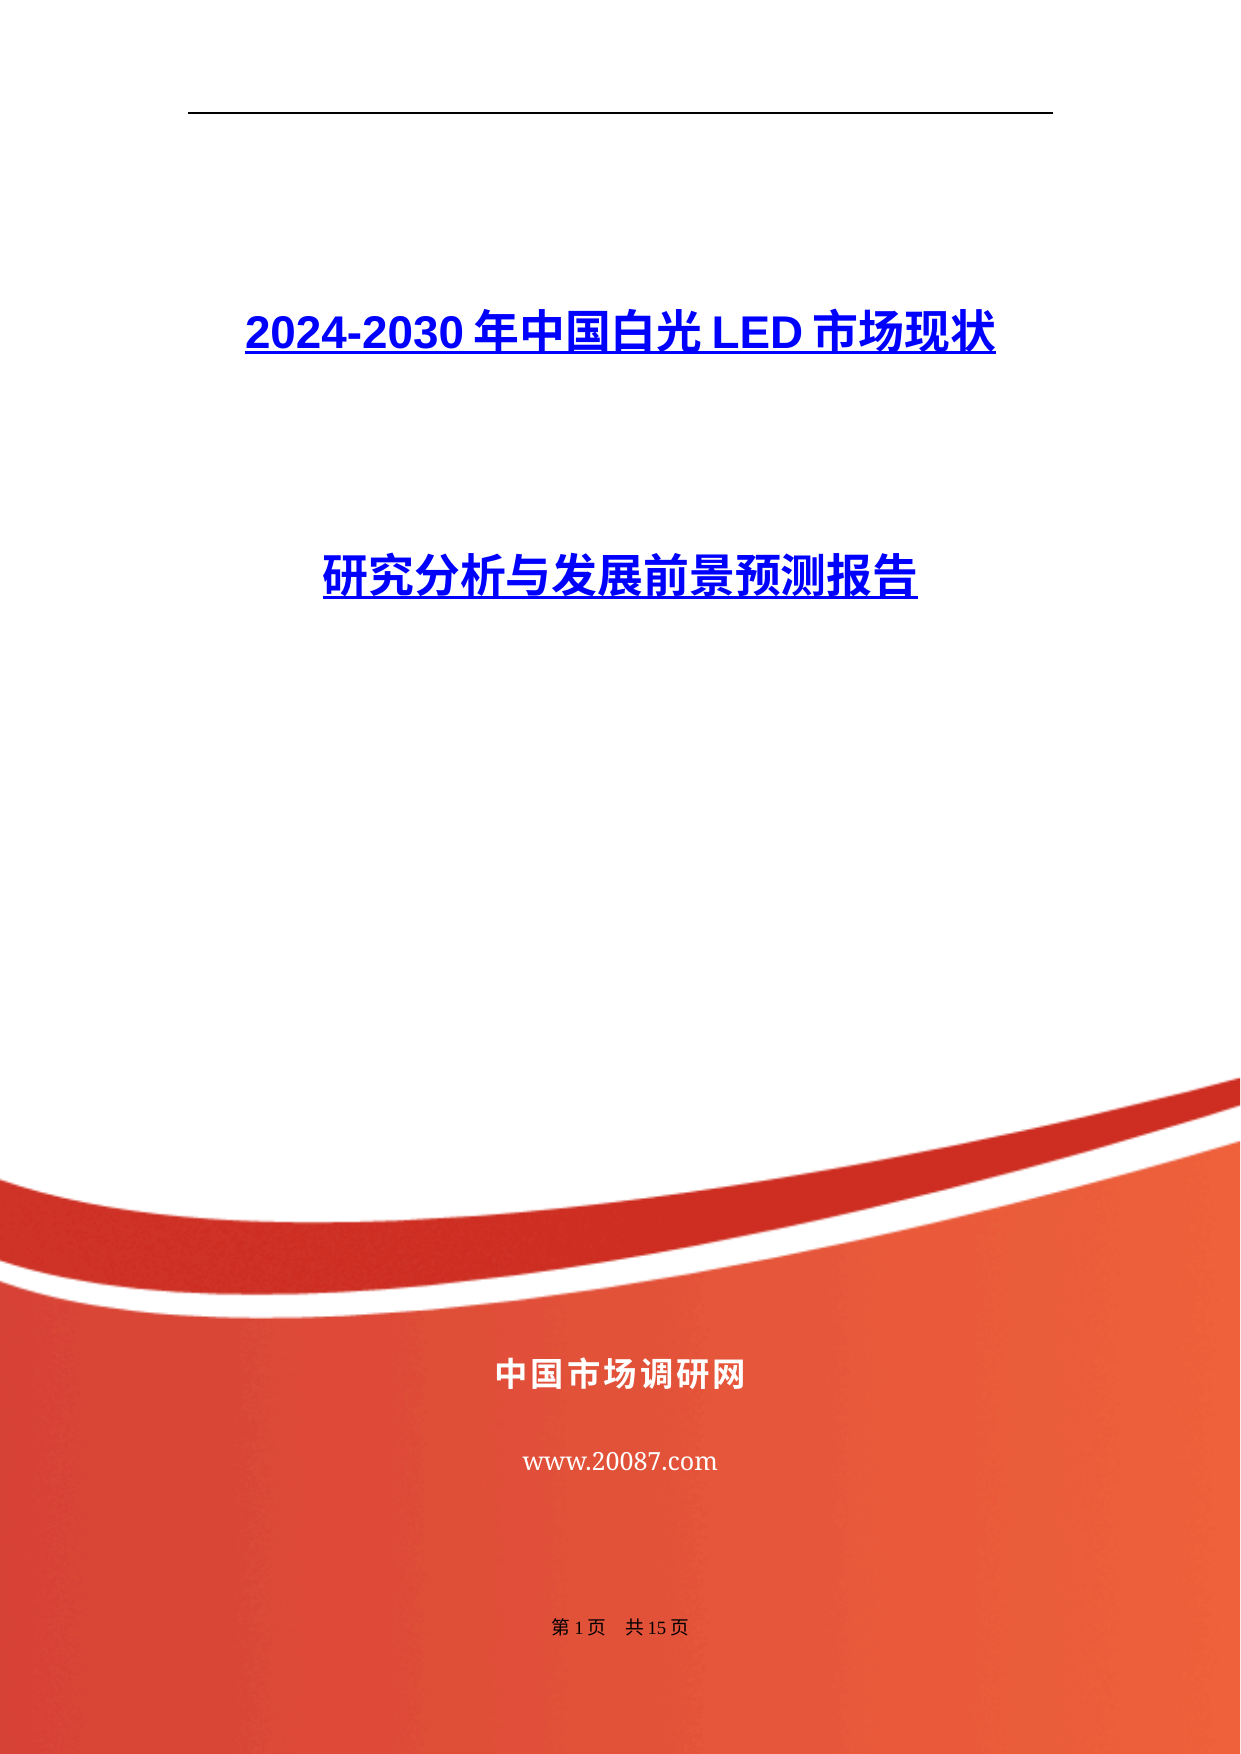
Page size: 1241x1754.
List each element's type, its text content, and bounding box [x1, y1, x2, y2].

text www.20087.com [187, 1428, 1053, 1493]
picture [0, 1006, 1241, 1754]
subtitle 中国市场调研网 [187, 1339, 1053, 1404]
table_header 2024-2030年中国白光LED市场现状研究分析与发展前景预测报告 [188, 207, 1053, 773]
